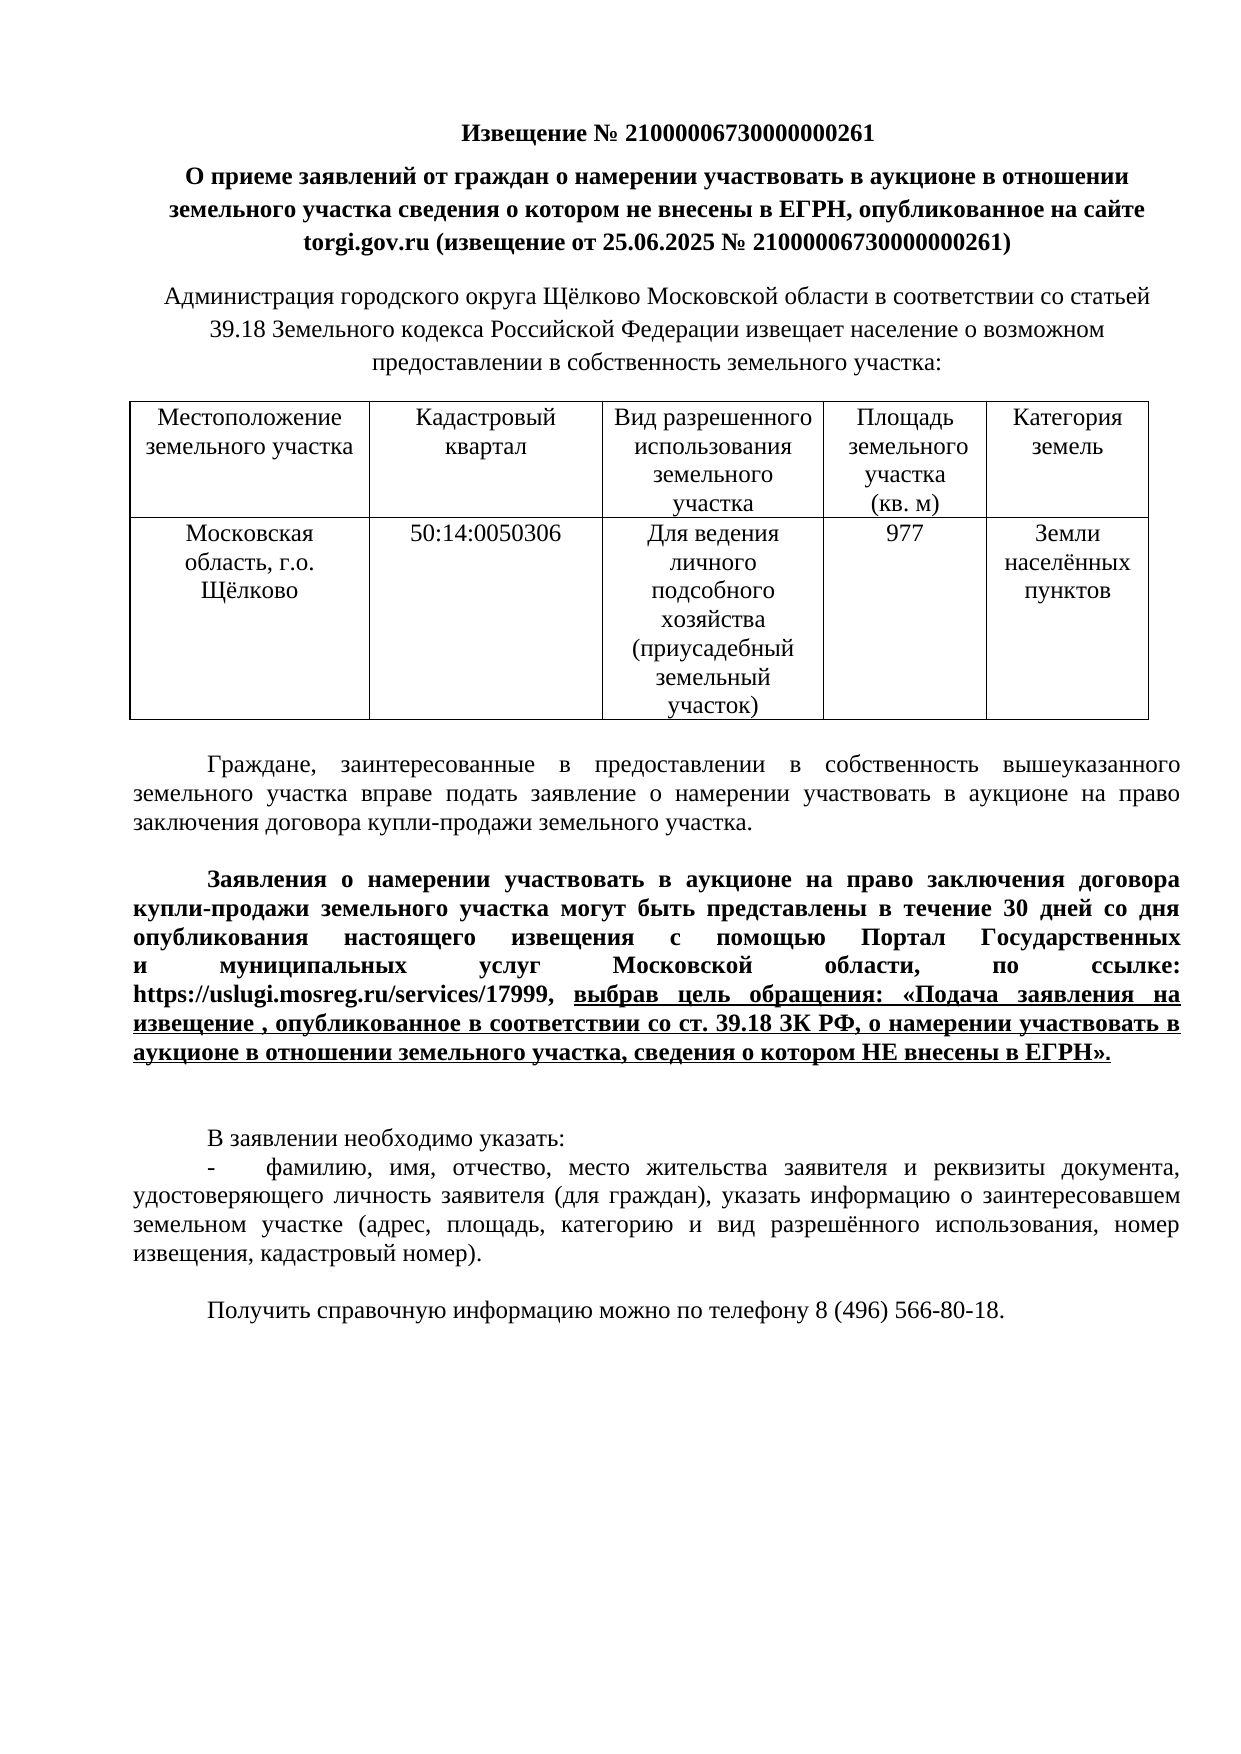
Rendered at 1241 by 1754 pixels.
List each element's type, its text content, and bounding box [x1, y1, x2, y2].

text Заявления о намерении участвовать в аукционе на право заключения договора купли-продажи земельного участка могут быть представлены в течение 30 дней со дня опубликования настоящего извещения с помощью Портал Государственных и муниципальных услуг Московской области, по ссылке: https://uslugi.mosreg.ru/services/17999, выбрав цель обращения: «Подача заявления на извещение , опубликованное в соответствии со ст. 39.18 ЗК РФ, о намерении участвовать в аукционе в отношении земельного участка, сведения о котором НЕ внесены в ЕГРН». [133, 1034, 1181, 1065]
table_header Площадь земельного участка (кв. м) [824, 402, 986, 517]
table_cell Московская область, г.о. Щёлково [131, 518, 369, 719]
text В заявлении необходимо указать: [133, 1123, 1181, 1152]
table_cell Для ведения личного подсобного хозяйства (приусадебный земельный участок) [603, 518, 823, 719]
table_header Вид разрешенного использования земельного участка [603, 402, 823, 517]
table_header Категория земель [987, 402, 1148, 517]
text О приеме заявлений от граждан о намерении участвовать в аукционе в отношении земельного участка сведения о котором не внесены в ЕГРН, опубликованное на сайте torgi.gov.ru (извещение от 25.06.2025 № 21000006730000000261) [133, 161, 1181, 256]
table_header Кадастровый квартал [370, 402, 602, 517]
text Администрация городского округа Щёлково Московской области в соответствии со статьей 39.18 Земельного кодекса Российской Федерации извещает население о возможном предоставлении в собственность земельного участка: [133, 281, 1181, 376]
table_cell Земли населённых пунктов [987, 518, 1148, 719]
subtitle Извещение № 21000006730000000261 [192, 118, 1144, 147]
text Граждане, заинтересованные в предоставлении в собственность вышеуказанного земельного участка вправе подать заявление о намерении участвовать в аукционе на право заключения договора купли-продажи земельного участка. [133, 749, 1181, 835]
text Получить справочную информацию можно по телефону 8 (496) 566-80-18. [133, 1295, 1181, 1324]
table_header Местоположение земельного участка [131, 402, 369, 517]
text Заявления о намерении участвовать в аукционе на право заключения договора купли-продажи земельного участка могут быть представлены в течение 30 дней со дня опубликования настоящего извещения с помощью Портал Государственных и муниципальных услуг Московской области, по ссылке: https://uslugi.mosreg.ru/services/17999, выбрав цель обращения: «Подача заявления на извещение , опубликованное в соответствии со ст. 39.18 ЗК РФ, о намерении участвовать в аукционе в отношении земельного участка, сведения о котором НЕ внесены в ЕГРН». [133, 864, 1181, 1033]
text - фамилию, имя, отчество, место жительства заявителя и реквизиты документа, удостоверяющего личность заявителя (для граждан), указать информацию о заинтересовавшем земельном участке (адрес, площадь, категорию и вид разрешённого использования, номер извещения, кадастровый номер). [133, 1152, 1181, 1267]
table_cell 50:14:0050306 [370, 518, 602, 719]
table_cell 977 [824, 518, 986, 719]
